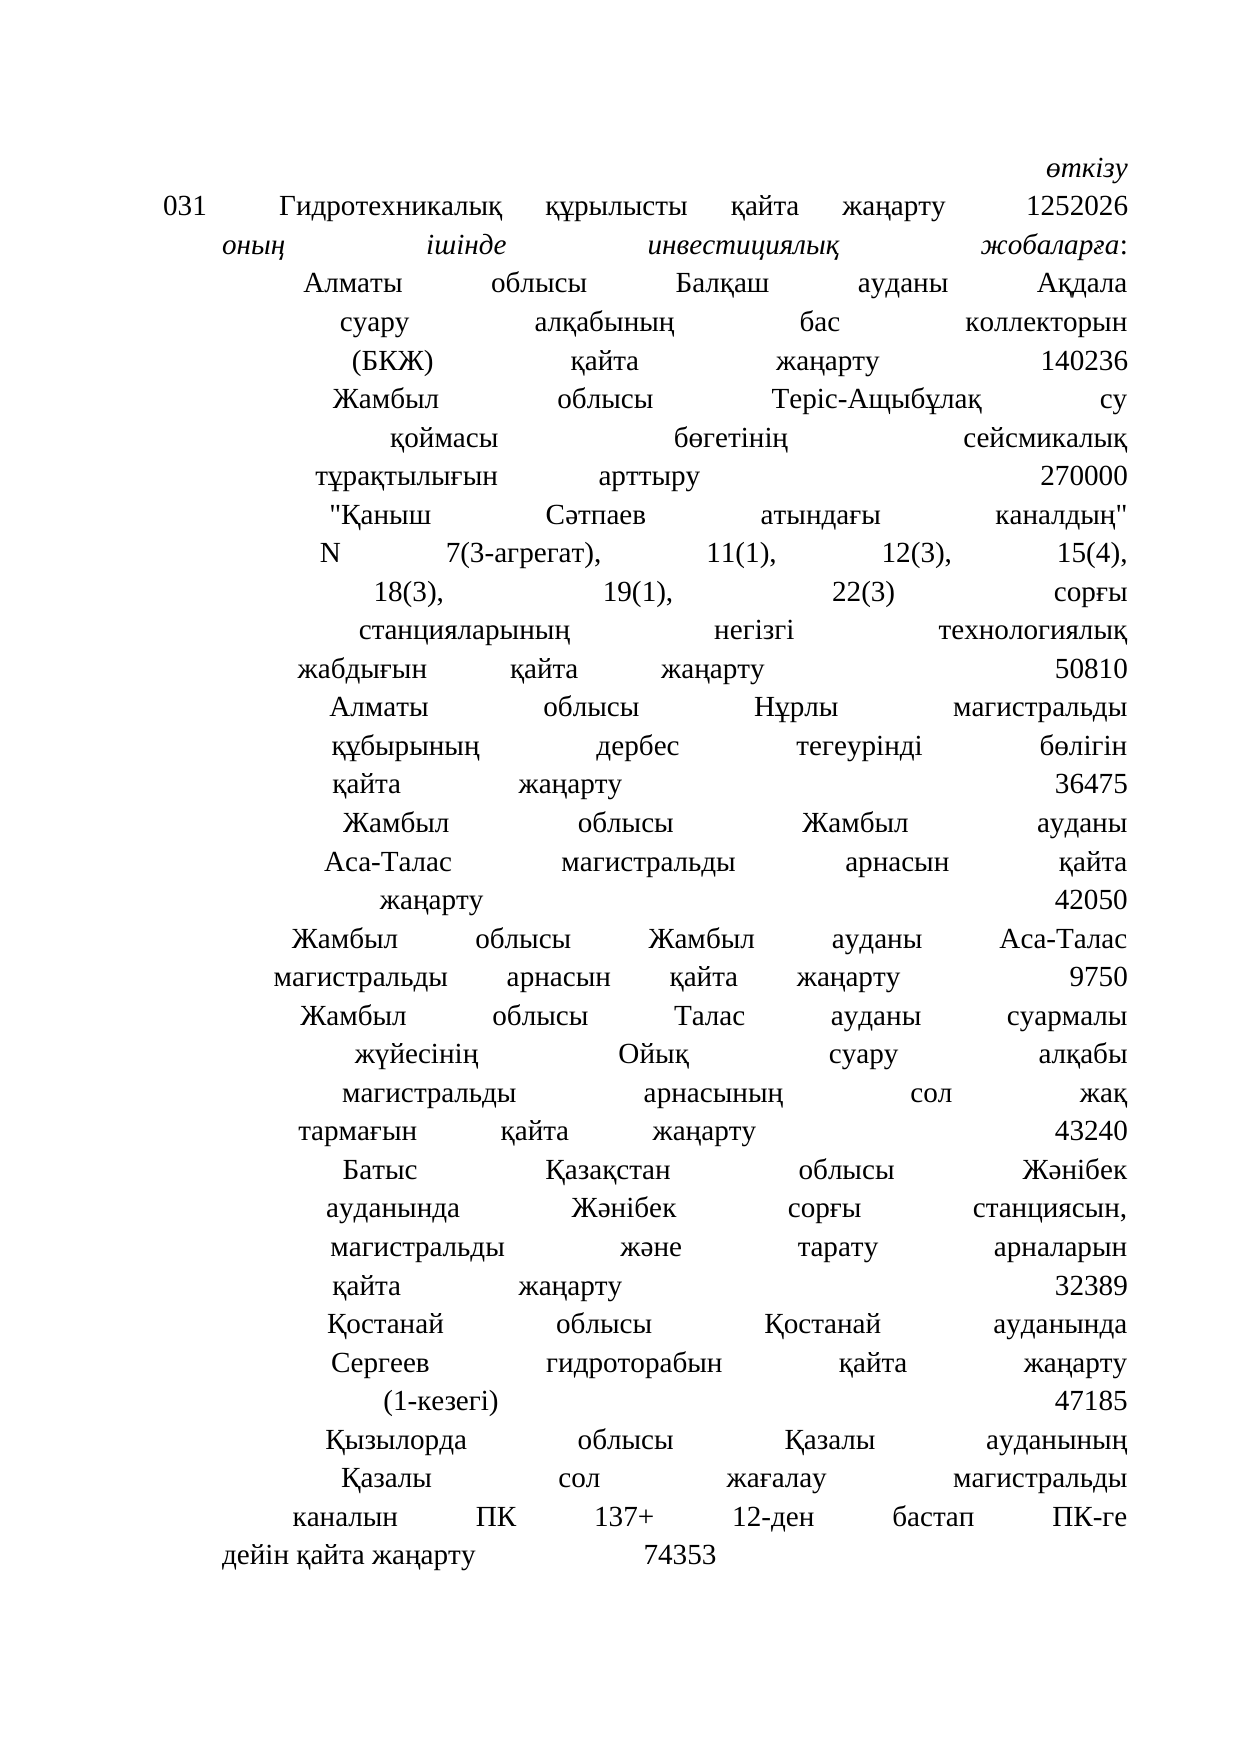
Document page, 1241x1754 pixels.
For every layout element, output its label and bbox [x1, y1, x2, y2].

text [112, 150, 1128, 1571]
